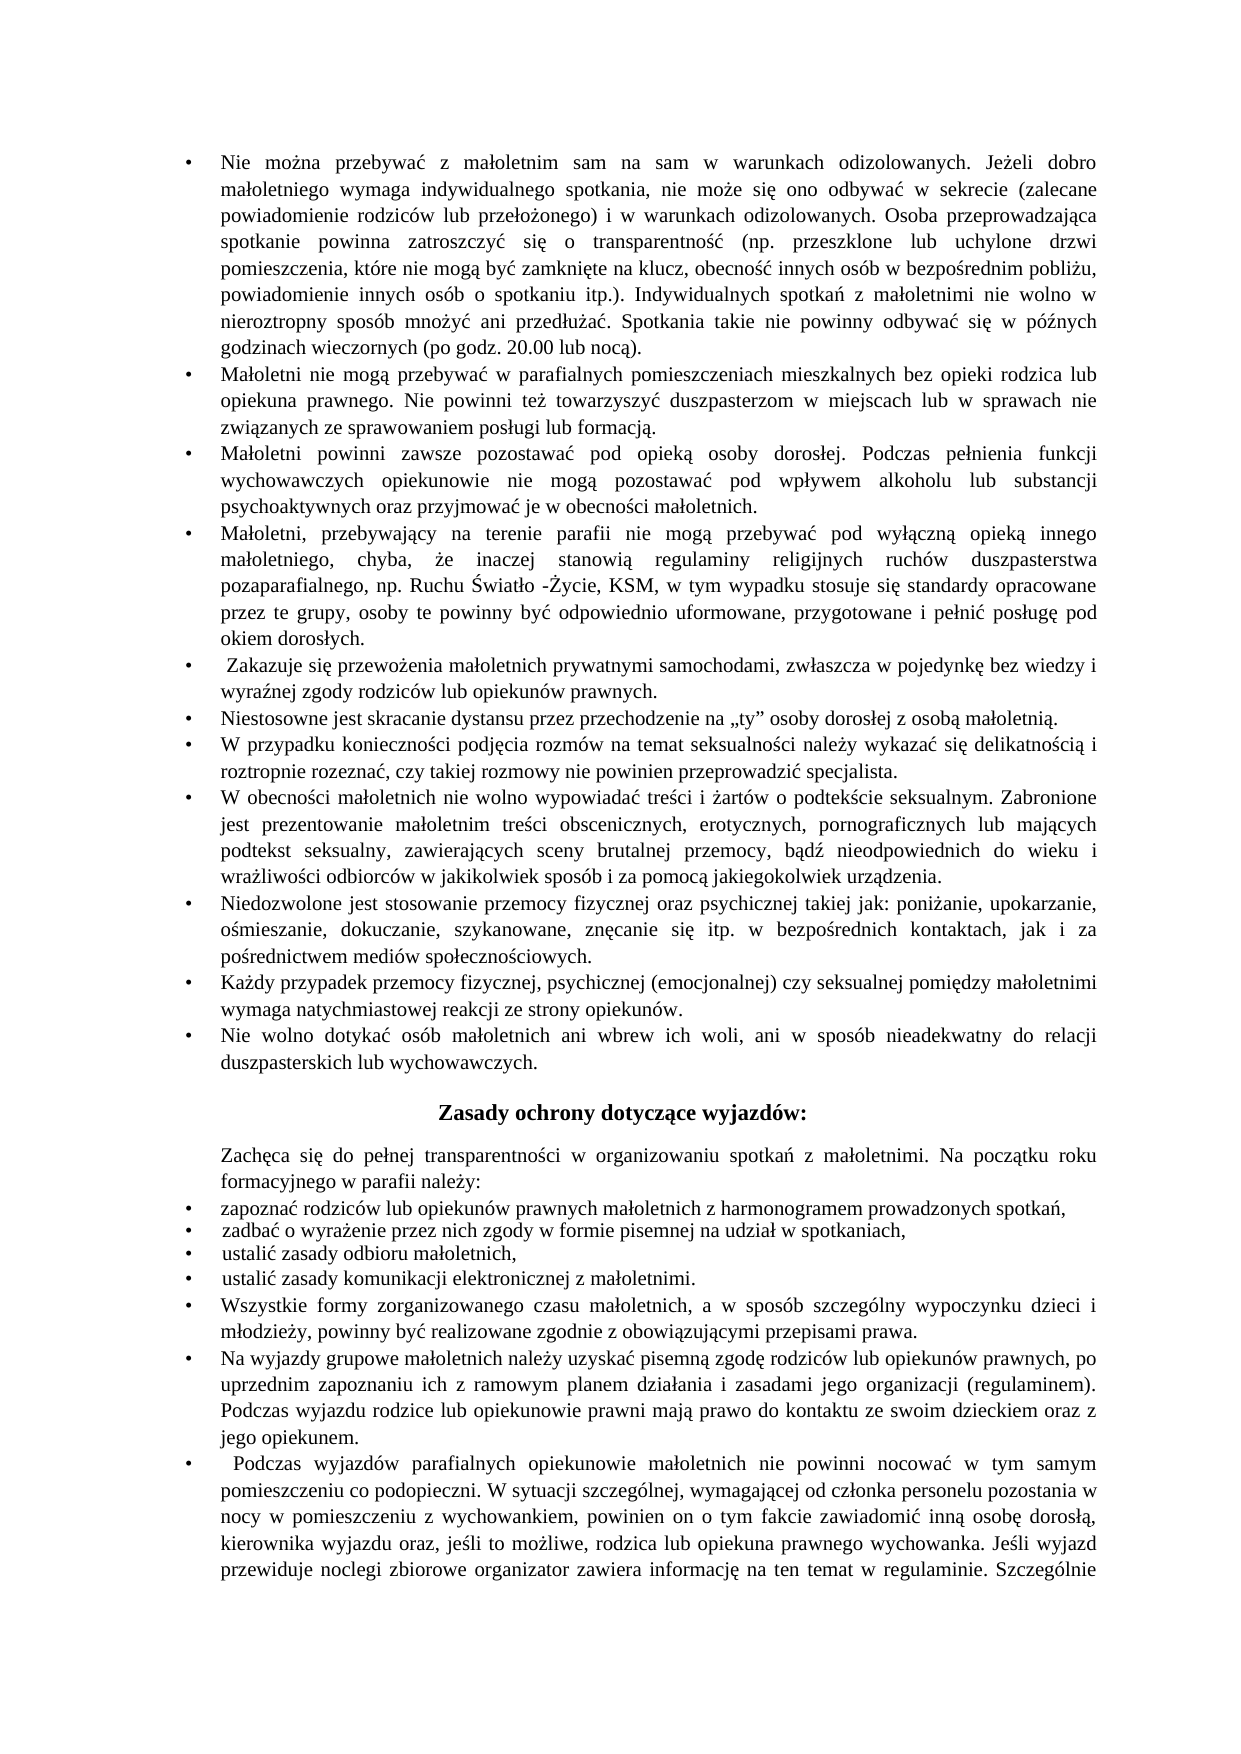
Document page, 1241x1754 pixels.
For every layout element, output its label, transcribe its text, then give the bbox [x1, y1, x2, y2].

list zapoznać rodziców lub opiekunów prawnych małoletnich z harmonogramem prowadzonych spotkań, [185, 1194, 1098, 1220]
list W obecności małoletnich nie wolno wypowiadać treści i żartów o podtekście seksualnym. Zabronione jest prezentowanie małoletnim treści obscenicznych, erotycznych, pornograficznych lub mających podtekst seksualny, zawierających sceny brutalnej przemocy, bądź nieodpowiednich do wieku i wrażliwości odbiorców w jakikolwiek sposób i za pomocą jakiegokolwiek urządzenia. [185, 783, 1098, 889]
list Niedozwolone jest stosowanie przemocy fizycznej oraz psychicznej takiej jak: poniżanie, upokarzanie, ośmieszanie, dokuczanie, szykanowane, znęcanie się itp. w bezpośrednich kontaktach, jak i za pośrednictwem mediów społecznościowych. [185, 889, 1098, 968]
list Małoletni powinni zawsze pozostawać pod opieką osoby dorosłej. Podczas pełnienia funkcji wychowawczych opiekunowie nie mogą pozostawać pod wpływem alkoholu lub substancji psychoaktywnych oraz przyjmować je w obecności małoletnich. [185, 439, 1098, 519]
text Zasady ochrony dotyczące wyjazdów: [147, 1102, 1098, 1125]
list W przypadku konieczności podjęcia rozmów na temat seksualności należy wykazać się delikatnością i roztropnie rozeznać, czy takiej rozmowy nie powinien przeprowadzić specjalista. [185, 730, 1098, 783]
list Zakazuje się przewożenia małoletnich prywatnymi samochodami, zwłaszcza w pojedynkę bez wiedzy i wyraźnej zgody rodziców lub opiekunów prawnych. [185, 651, 1098, 704]
text Zachęca się do pełnej transparentności w organizowaniu spotkań z małoletnimi. Na początku roku formacyjnego w parafii należy: [220, 1142, 1098, 1194]
list Wszystkie formy zorganizowanego czasu małoletnich, a w sposób szczególny wypoczynku dzieci i młodzieży, powinny być realizowane zgodnie z obowiązującymi przepisami prawa. [185, 1291, 1098, 1344]
list Na wyjazdy grupowe małoletnich należy uzyskać pisemną zgodę rodziców lub opiekunów prawnych, po uprzednim zapoznaniu ich z ramowym planem działania i zasadami jego organizacji (regulaminem). Podczas wyjazdu rodzice lub opiekunowie prawni mają prawo do kontaktu ze swoim dzieckiem oraz z jego opiekunem. [185, 1344, 1098, 1449]
list Niestosowne jest skracanie dystansu przez przechodzenie na „ty” osoby dorosłej z osobą małoletnią. [185, 704, 1098, 730]
list Małoletni nie mogą przebywać w parafialnych pomieszczeniach mieszkalnych bez opieki rodzica lub opiekuna prawnego. Nie powinni też towarzyszyć duszpasterzom w miejscach lub w sprawach nie związanych ze sprawowaniem posługi lub formacją. [185, 360, 1098, 439]
list Nie wolno dotykać osób małoletnich ani wbrew ich woli, ani w sposób nieadekwatny do relacji duszpasterskich lub wychowawczych. [185, 1021, 1098, 1074]
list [185, 1449, 1098, 1582]
list Nie można przebywać z małoletnim sam na sam w warunkach odizolowanych. Jeżeli dobro małoletniego wymaga indywidualnego spotkania, nie może się ono odbywać w sekrecie (zalecane powiadomienie rodziców lub przełożonego) i w warunkach odizolowanych. Osoba przeprowadzająca spotkanie powinna zatroszczyć się o transparentność (np. przeszklone lub uchylone drzwi pomieszczenia, które nie mogą być zamknięte na klucz, obecność innych osób w bezpośrednim pobliżu, powiadomienie innych osób o spotkaniu itp.). Indywidualnych spotkań z małoletnimi nie wolno w nieroztropny sposób mnożyć ani przedłużać. Spotkania takie nie powinny odbywać się w późnych godzinach wieczornych (po godz. 20.00 lub nocą). [185, 148, 1098, 360]
list ustalić zasady komunikacji elektronicznej z małoletnimi. [143, 1264, 1098, 1291]
list zadbać o wyrażenie przez nich zgody w formie pisemnej na udział w spotkaniach, [143, 1220, 1098, 1241]
list Każdy przypadek przemocy fizycznej, psychicznej (emocjonalnej) czy seksualnej pomiędzy małoletnimi wymaga natychmiastowej reakcji ze strony opiekunów. [185, 968, 1098, 1021]
list ustalić zasady odbioru małoletnich, [143, 1243, 1098, 1264]
list Małoletni, przebywający na terenie parafii nie mogą przebywać pod wyłączną opieką innego małoletniego, chyba, że inaczej stanowią regulaminy religijnych ruchów duszpasterstwa pozaparafialnego, np. Ruchu Światło -Życie, KSM, w tym wypadku stosuje się standardy opracowane przez te grupy, osoby te powinny być odpowiednio uformowane, przygotowane i pełnić posługę pod okiem dorosłych. [185, 519, 1098, 651]
